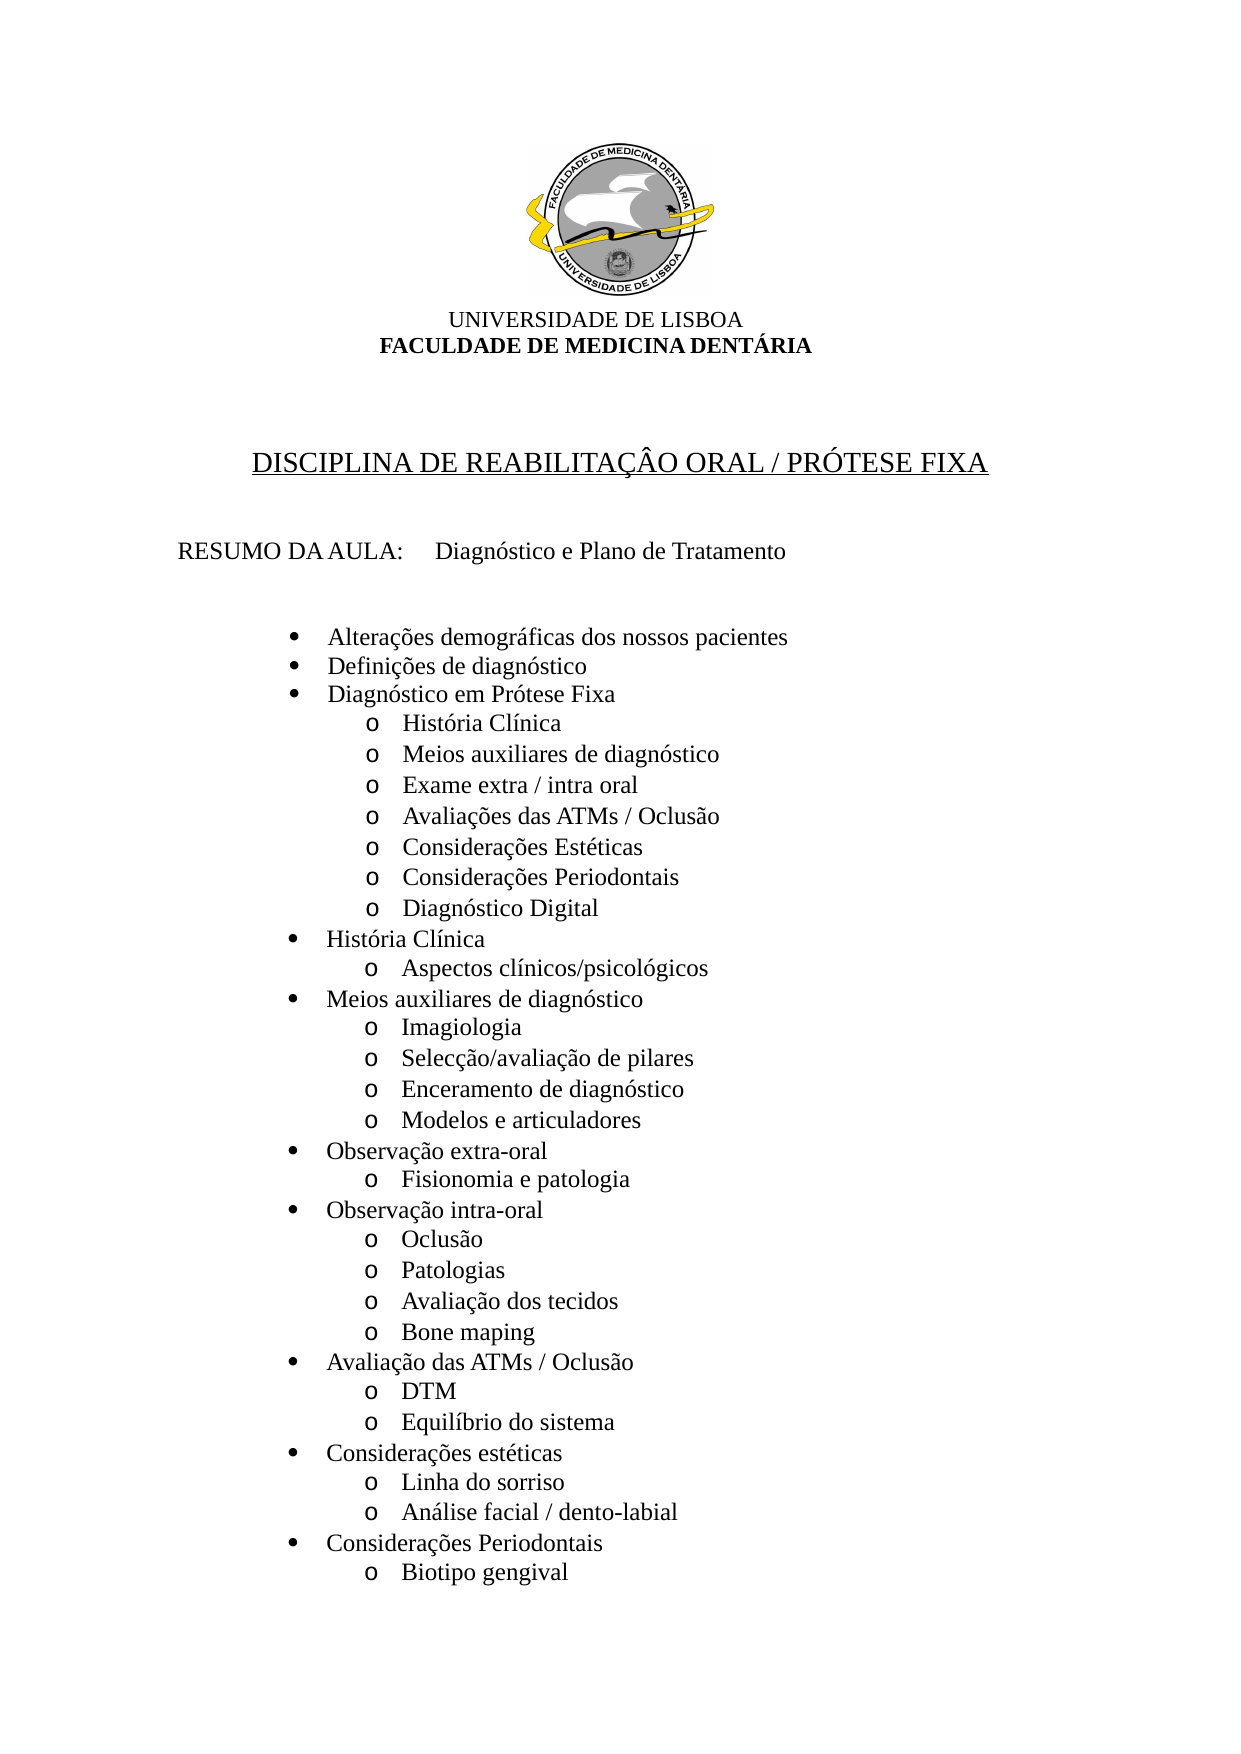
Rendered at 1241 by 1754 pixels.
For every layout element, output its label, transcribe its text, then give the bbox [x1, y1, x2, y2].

list Equilíbrio do sistema [363, 1407, 1063, 1438]
list Considerações Estéticas [365, 832, 1063, 862]
list Avaliação dos tecidos [363, 1286, 1063, 1317]
list Selecção/avaliação de pilares [363, 1043, 1063, 1074]
list Avaliação das ATMs / Oclusão [288, 1347, 1063, 1376]
list Considerações estéticas [288, 1438, 1063, 1467]
list História Clínica [288, 924, 1063, 953]
text RESUMO DA AULA: Diagnóstico e Plano de Tratamento [177, 536, 1063, 564]
list Diagnóstico em Prótese Fixa [290, 679, 1063, 708]
list Oclusão [363, 1224, 1063, 1255]
picture [526, 143, 714, 296]
list Observação intra-oral [288, 1195, 1063, 1224]
list Imagiologia [363, 1012, 1063, 1043]
list Exame extra / intra oral [365, 770, 1063, 801]
list História Clínica [365, 708, 1063, 739]
list Modelos e articuladores [363, 1105, 1063, 1136]
list Definições de diagnóstico [290, 651, 1063, 679]
text UNIVERSIDADE DE LISBOA [177, 306, 1014, 332]
list Meios auxiliares de diagnóstico [365, 739, 1063, 770]
list Meios auxiliares de diagnóstico [288, 984, 1063, 1012]
list Biotipo gengival [363, 1557, 1063, 1588]
list Observação extra-oral [288, 1136, 1063, 1164]
list Enceramento de diagnóstico [363, 1074, 1063, 1105]
text DISCIPLINA DE REABILITAÇÂO ORAL / PRÓTESE FIXA [177, 445, 1063, 478]
list Aspectos clínicos/psicológicos [363, 953, 1063, 984]
list Linha do sorriso [363, 1467, 1063, 1497]
list Análise facial / dento-labial [363, 1497, 1063, 1528]
list Patologias [363, 1255, 1063, 1286]
list DTM [363, 1376, 1063, 1407]
list Avaliações das ATMs / Oclusão [365, 801, 1063, 832]
list Considerações Periodontais [365, 862, 1063, 893]
text FACULDADE DE MEDICINA DENTÁRIA [177, 332, 1014, 358]
list Alterações demográficas dos nossos pacientes [290, 622, 1063, 651]
list Considerações Periodontais [288, 1528, 1063, 1557]
list Fisionomia e patologia [363, 1164, 1063, 1195]
list Bone maping [363, 1317, 1063, 1347]
list Diagnóstico Digital [365, 893, 1063, 924]
